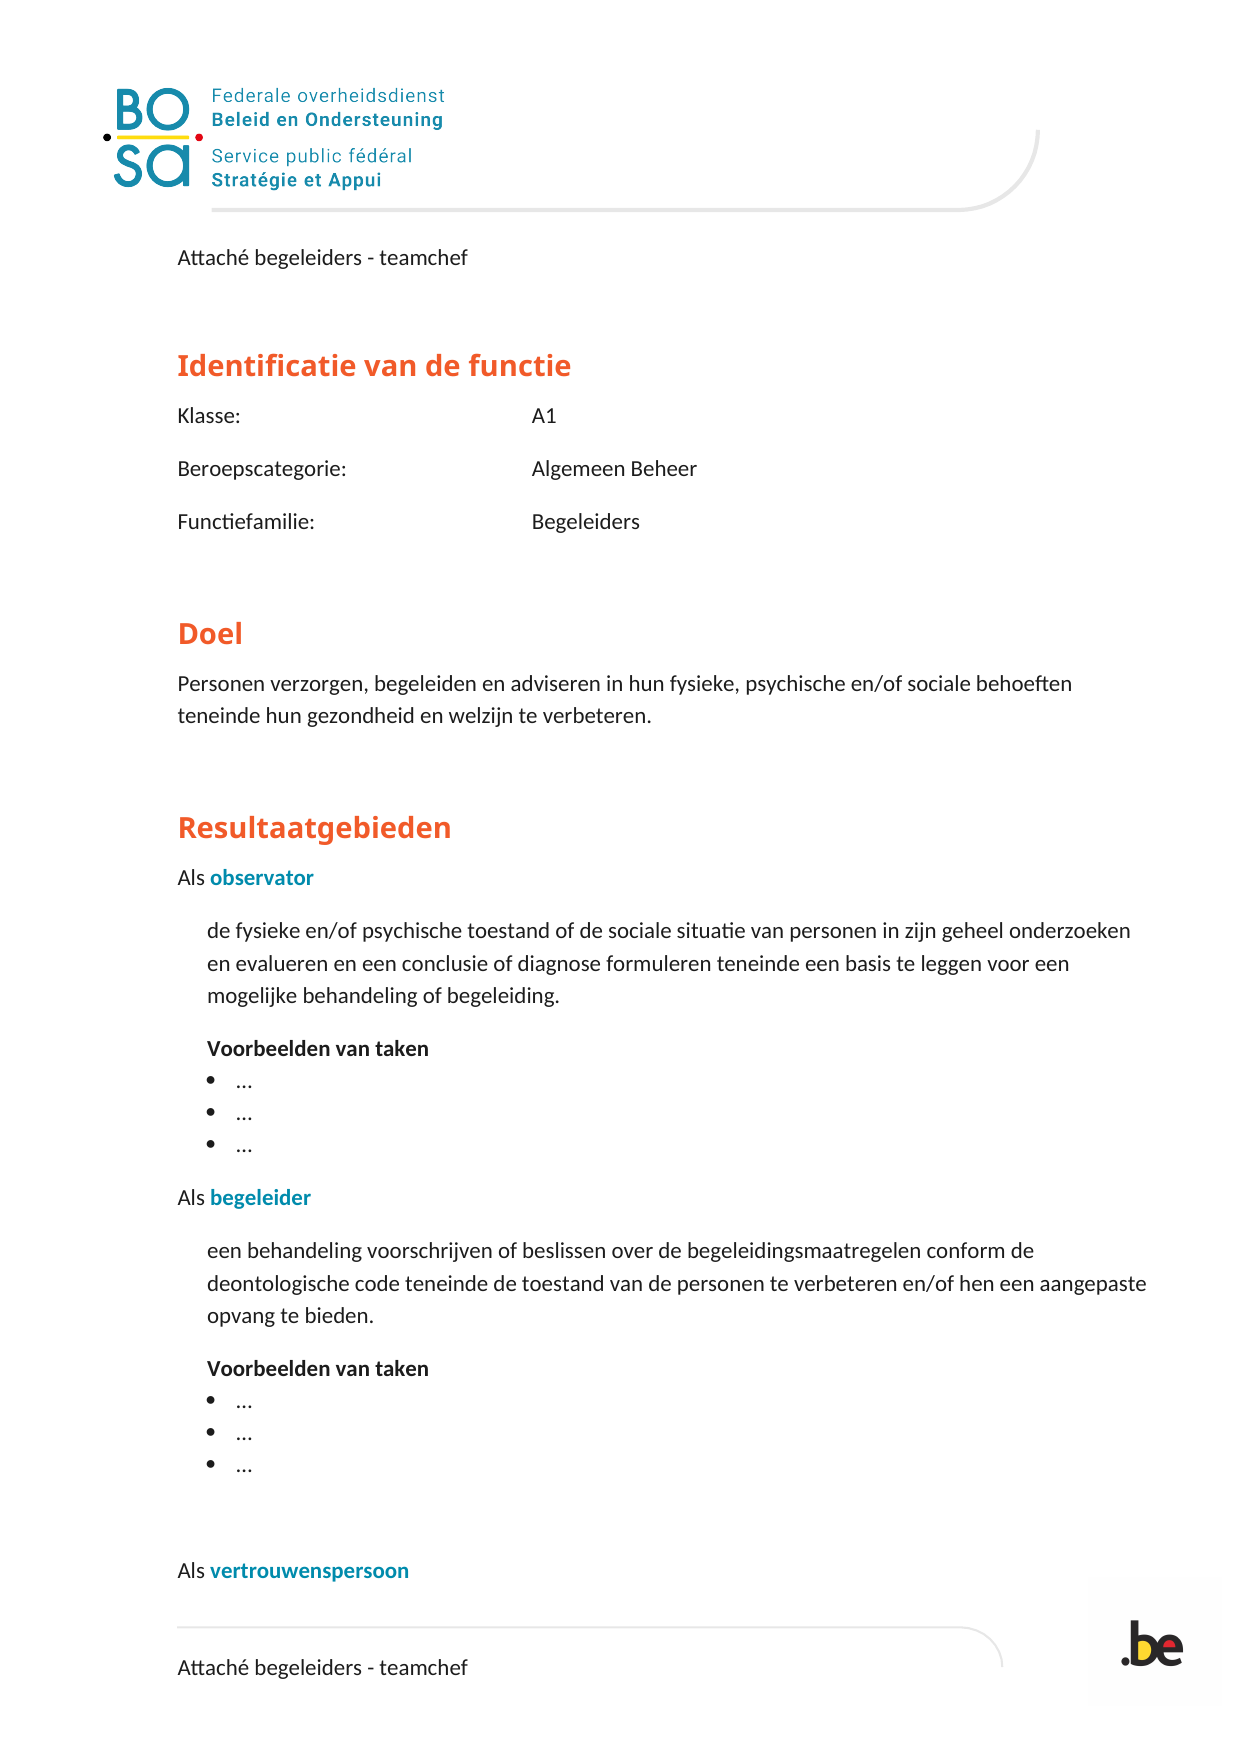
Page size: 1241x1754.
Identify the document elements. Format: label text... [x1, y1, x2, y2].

text de fysieke en/of psychische toestand of de sociale situatie van personen in zijn geheel onderzoeken en evalueren en een conclusie of diagnose formuleren teneinde een basis te leggen voor een mogelijke behandeling of begeleiding. [207, 916, 1152, 1009]
text Als vertrouwenspersoon [177, 1556, 1152, 1584]
picture [1087, 1577, 1222, 1706]
list … [207, 1098, 1152, 1126]
text Beroepscategorie: Algemeen Beheer [177, 454, 1152, 482]
text een behandeling voorschrijven of beslissen over de begeleidingsmaatregelen conform de deontologische code teneinde de toestand van de personen te verbeteren en/of hen een aangepaste opvang te bieden. [207, 1236, 1152, 1329]
list … [207, 1130, 1152, 1158]
text Identificatie van de functie [177, 345, 1152, 385]
text Klasse: A1 [177, 401, 1152, 429]
text Personen verzorgen, begeleiden en adviseren in hun fysieke, psychische en/of sociale behoeften teneinde hun gezondheid en welzijn te verbeteren. [177, 669, 1152, 729]
list … [207, 1450, 1152, 1478]
text Functiefamilie: Begeleiders [177, 507, 1152, 535]
list … [207, 1386, 1152, 1414]
text Resultaatgebieden [177, 807, 1152, 847]
text Voorbeelden van taken [207, 1354, 1152, 1382]
text Als observator [177, 863, 1152, 891]
text Voorbeelden van taken [207, 1034, 1152, 1062]
picture [95, 79, 455, 196]
text Als begeleider [177, 1183, 1152, 1211]
text Doel [177, 613, 1152, 653]
list … [207, 1418, 1152, 1446]
list … [207, 1066, 1152, 1094]
